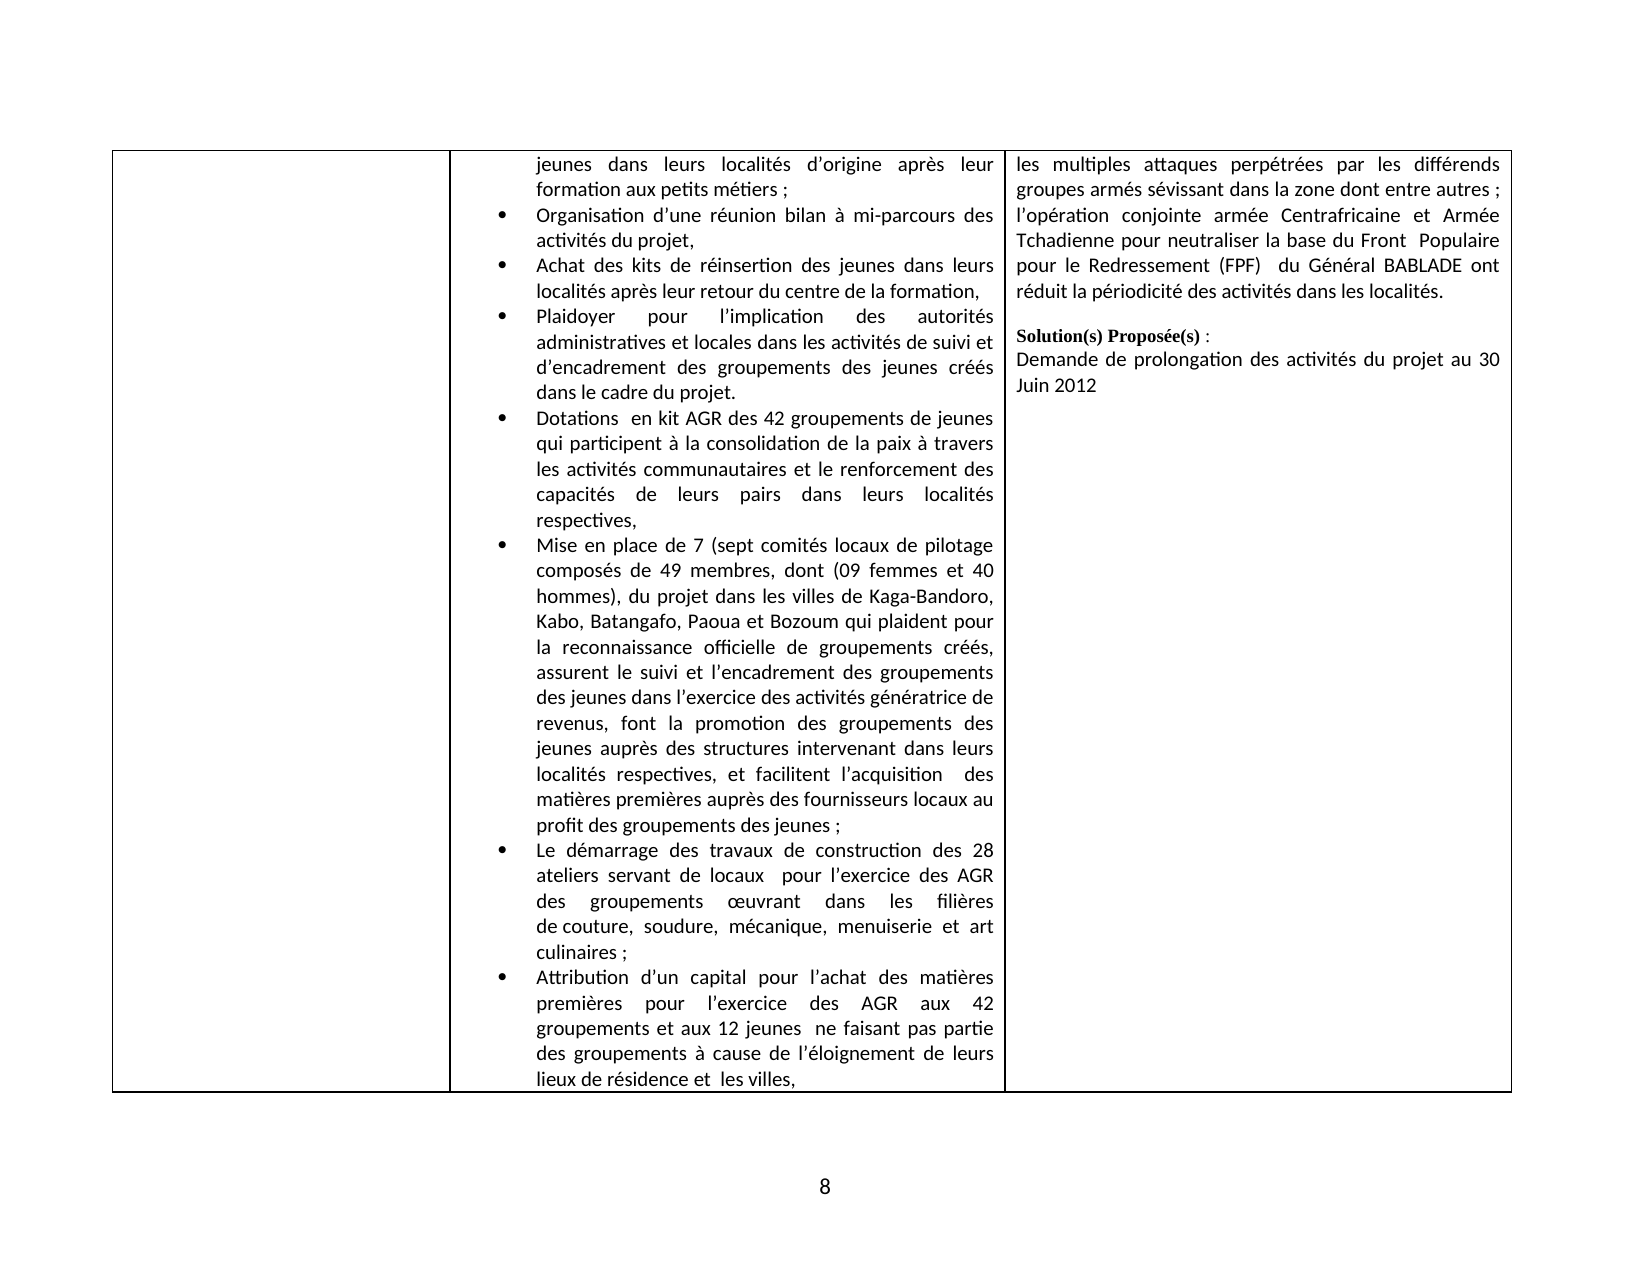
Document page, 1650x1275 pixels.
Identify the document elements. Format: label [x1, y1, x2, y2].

table_cell [451, 151, 1004, 1091]
table_cell [113, 151, 449, 1091]
